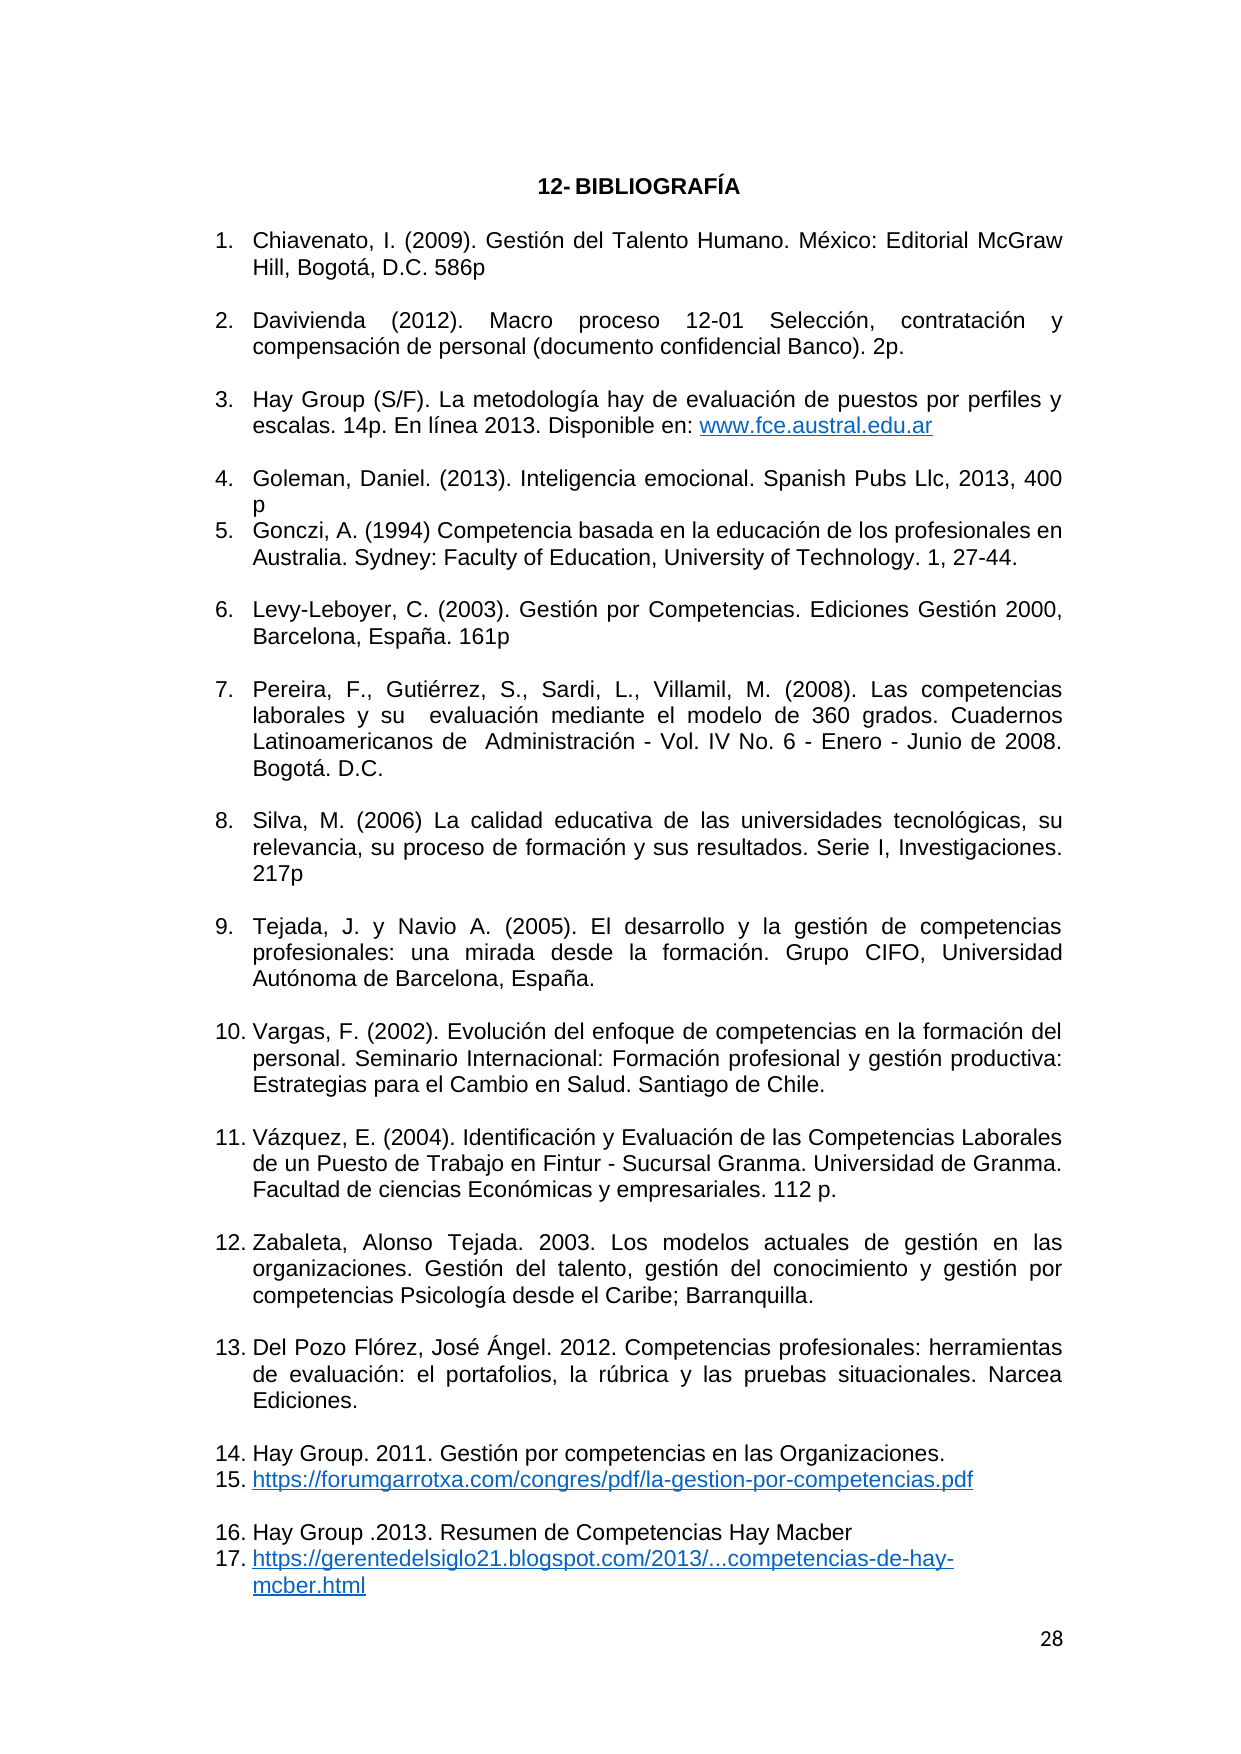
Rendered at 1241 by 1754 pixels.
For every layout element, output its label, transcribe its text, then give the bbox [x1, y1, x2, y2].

list Hay Group (S/F). La metodología hay de evaluación de puestos por perfiles y escalas. 14p. En línea 2013. Disponible en: www.fce.austral.edu.ar [215, 386, 1063, 438]
list Hay Group .2013. Resumen de Competencias Hay Macber [215, 1519, 1063, 1545]
list Zabaleta, Alonso Tejada. 2003. Los modelos actuales de gestión en las organizaciones. Gestión del talento, gestión del conocimiento y gestión por competencias Psicología desde el Caribe; Barranquilla. [215, 1229, 1063, 1308]
list Levy-Leboyer, C. (2003). Gestión por Competencias. Ediciones Gestión 2000, Barcelona, España. 161p [215, 596, 1063, 649]
list Vargas, F. (2002). Evolución del enfoque de competencias en la formación del personal. Seminario Internacional: Formación profesional y gestión productiva: Estrategias para el Cambio en Salud. Santiago de Chile. [215, 1018, 1063, 1097]
list Del Pozo Flórez, José Ángel. 2012. Competencias profesionales: herramientas de evaluación: el portafolios, la rúbrica y las pruebas situacionales. Narcea Ediciones. [215, 1334, 1063, 1413]
list Chiavenato, I. (2009). Gestión del Talento Humano. México: Editorial McGraw Hill, Bogotá, D.C. 586p [215, 227, 1063, 280]
list Hay Group. 2011. Gestión por competencias en las Organizaciones. [215, 1440, 1063, 1466]
list Gonczi, A. (1994) Competencia basada en la educación de los profesionales en Australia. Sydney: Faculty of Education, University of Technology. 1, 27-44. [215, 517, 1063, 570]
list Pereira, F., Gutiérrez, S., Sardi, L., Villamil, M. (2008). Las competencias laborales y su evaluación mediante el modelo de 360 grados. Cuadernos Latinoamericanos de Administración - Vol. IV No. 6 - Enero - Junio de 2008. Bogotá. D.C. [215, 676, 1063, 781]
list https://forumgarrotxa.com/congres/pdf/la-gestion-por-competencias.pdf [215, 1466, 1063, 1492]
list Davivienda (2012). Macro proceso 12-01 Selección, contratación y compensación de personal (documento confidencial Banco). 2p. [215, 307, 1063, 359]
list Goleman, Daniel. (2013). Inteligencia emocional. Spanish Pubs Llc, 2013, 400 p [215, 465, 1063, 517]
list Silva, M. (2006) La calidad educativa de las universidades tecnológicas, su relevancia, su proceso de formación y sus resultados. Serie I, Investigaciones. 217p [215, 807, 1063, 886]
list Vázquez, E. (2004). Identificación y Evaluación de las Competencias Laborales de un Puesto de Trabajo en Fintur - Sucursal Granma. Universidad de Granma. Facultad de ciencias Económicas y empresariales. 112 p. [215, 1123, 1063, 1203]
list Tejada, J. y Navio A. (2005). El desarrollo y la gestión de competencias profesionales: una mirada desde la formación. Grupo CIFO, Universidad Autónoma de Barcelona, España. [215, 913, 1063, 992]
subtitle BIBLIOGRAFÍA [215, 173, 1063, 199]
list https://gerentedelsiglo21.blogspot.com/2013/...competencias-de-hay-mcber.html [215, 1545, 1063, 1598]
